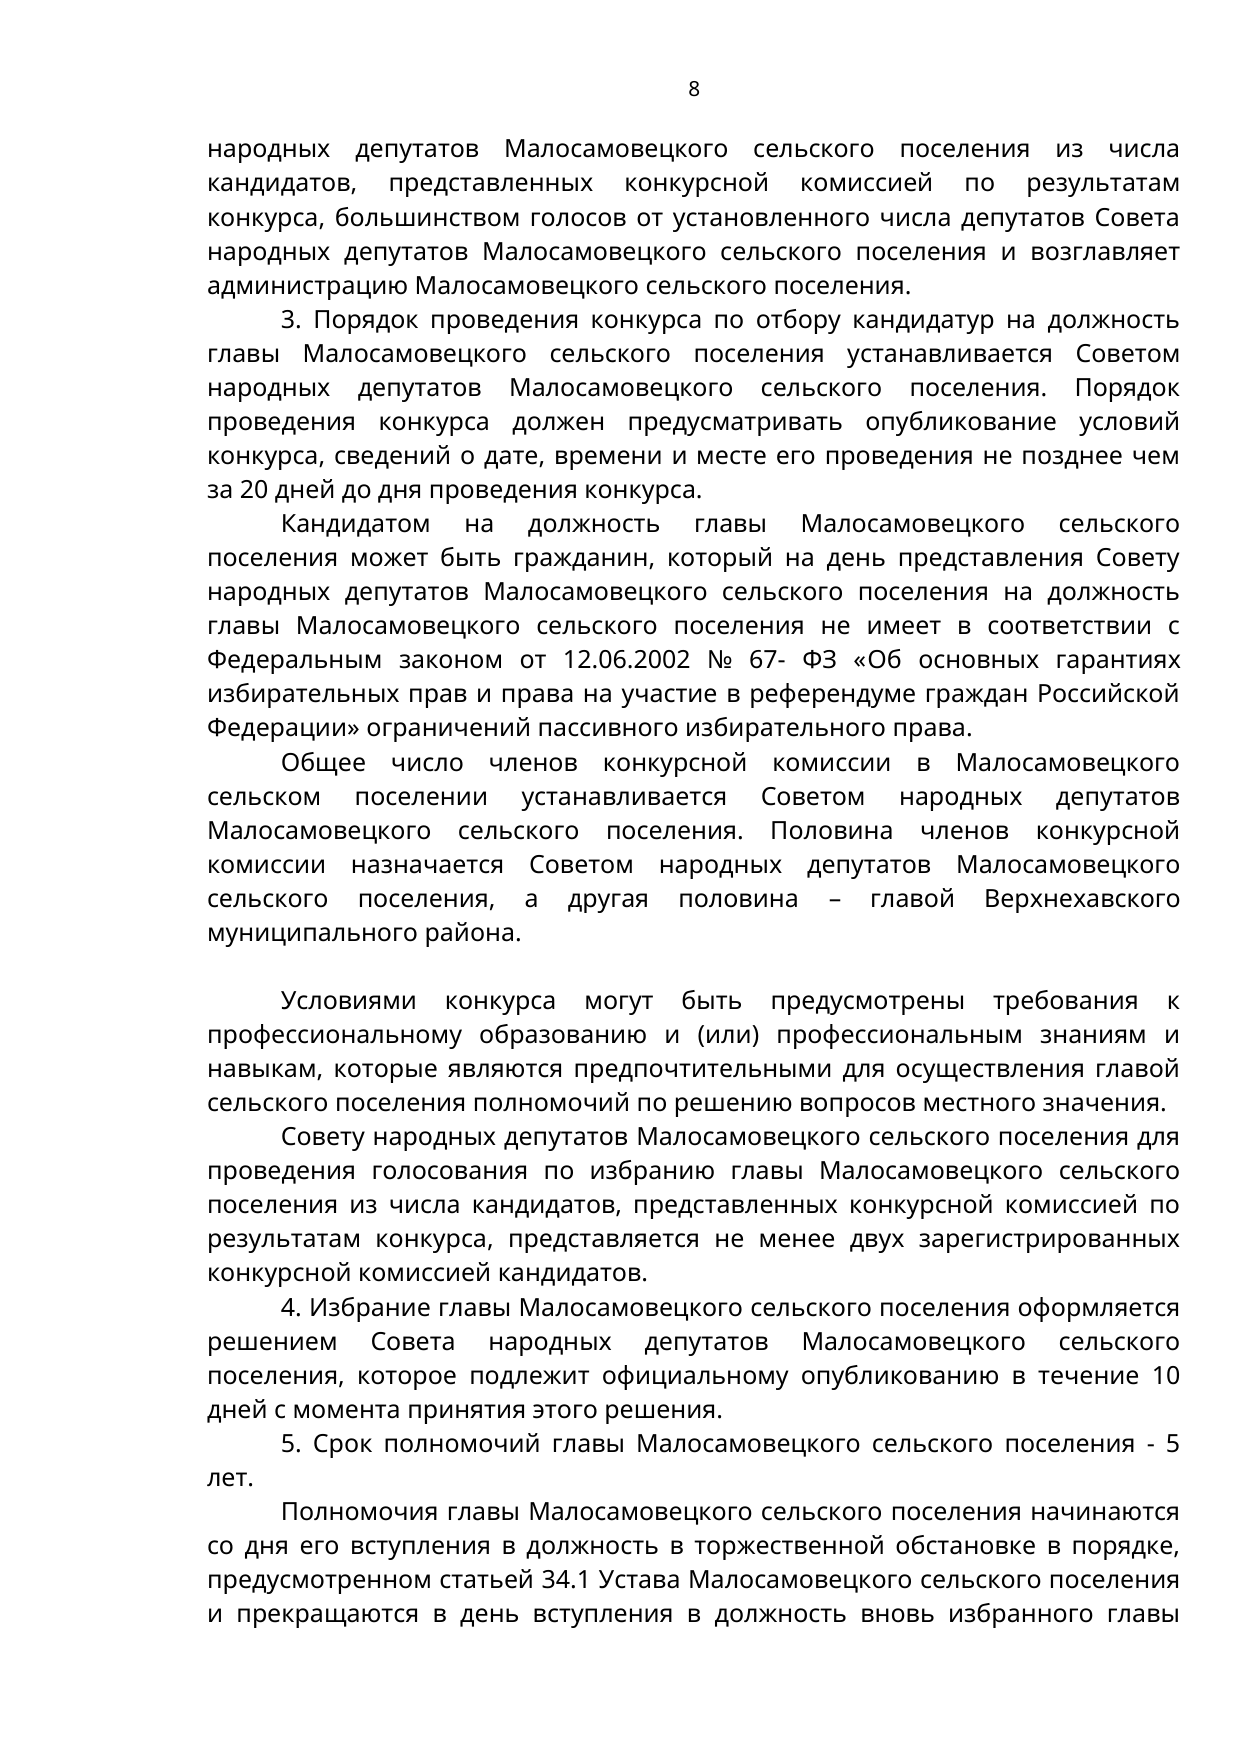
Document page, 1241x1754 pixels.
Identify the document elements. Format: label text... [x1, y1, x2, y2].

text 3. Порядок проведения конкурса по отбору кандидатур на должность главы Малосамовецкого сельского поселения устанавливается Советом народных депутатов Малосамовецкого сельского поселения. Порядок проведения конкурса должен предусматривать опубликование условий конкурса, сведений о дате, времени и месте его проведения не позднее чем за 20 дней до дня проведения конкурса. [207, 301, 1181, 506]
text 4. Избрание главы Малосамовецкого сельского поселения оформляется решением Совета народных депутатов Малосамовецкого сельского поселения, которое подлежит официальному опубликованию в течение 10 дней с момента принятия этого решения. [207, 1289, 1181, 1425]
text Условиями конкурса могут быть предусмотрены требования к профессиональному образованию и (или) профессиональным знаниям и навыкам, которые являются предпочтительными для осуществления главой сельского поселения полномочий по решению вопросов местного значения. [207, 983, 1181, 1119]
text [207, 1493, 1181, 1630]
text Кандидатом на должность главы Малосамовецкого сельского поселения может быть гражданин, который на день представления Совету народных депутатов Малосамовецкого сельского поселения на должность главы Малосамовецкого сельского поселения не имеет в соответствии с Федеральным законом от 12.06.2002 № 67- ФЗ «Об основных гарантиях избирательных прав и права на участие в референдуме граждан Российской Федерации» ограничений пассивного избирательного права. [207, 506, 1181, 744]
text Совету народных депутатов Малосамовецкого сельского поселения для проведения голосования по избранию главы Малосамовецкого сельского поселения из числа кандидатов, представленных конкурсной комиссией по результатам конкурса, представляется не менее двух зарегистрированных конкурсной комиссией кандидатов. [207, 1119, 1181, 1289]
text Общее число членов конкурсной комиссии в Малосамовецкого сельском поселении устанавливается Советом народных депутатов Малосамовецкого сельского поселения. Половина членов конкурсной комиссии назначается Советом народных депутатов Малосамовецкого сельского поселения, а другая половина – главой Верхнехавского муниципального района. [207, 744, 1181, 948]
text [207, 131, 1181, 301]
text 5. Срок полномочий главы Малосамовецкого сельского поселения - 5 лет. [207, 1425, 1181, 1493]
